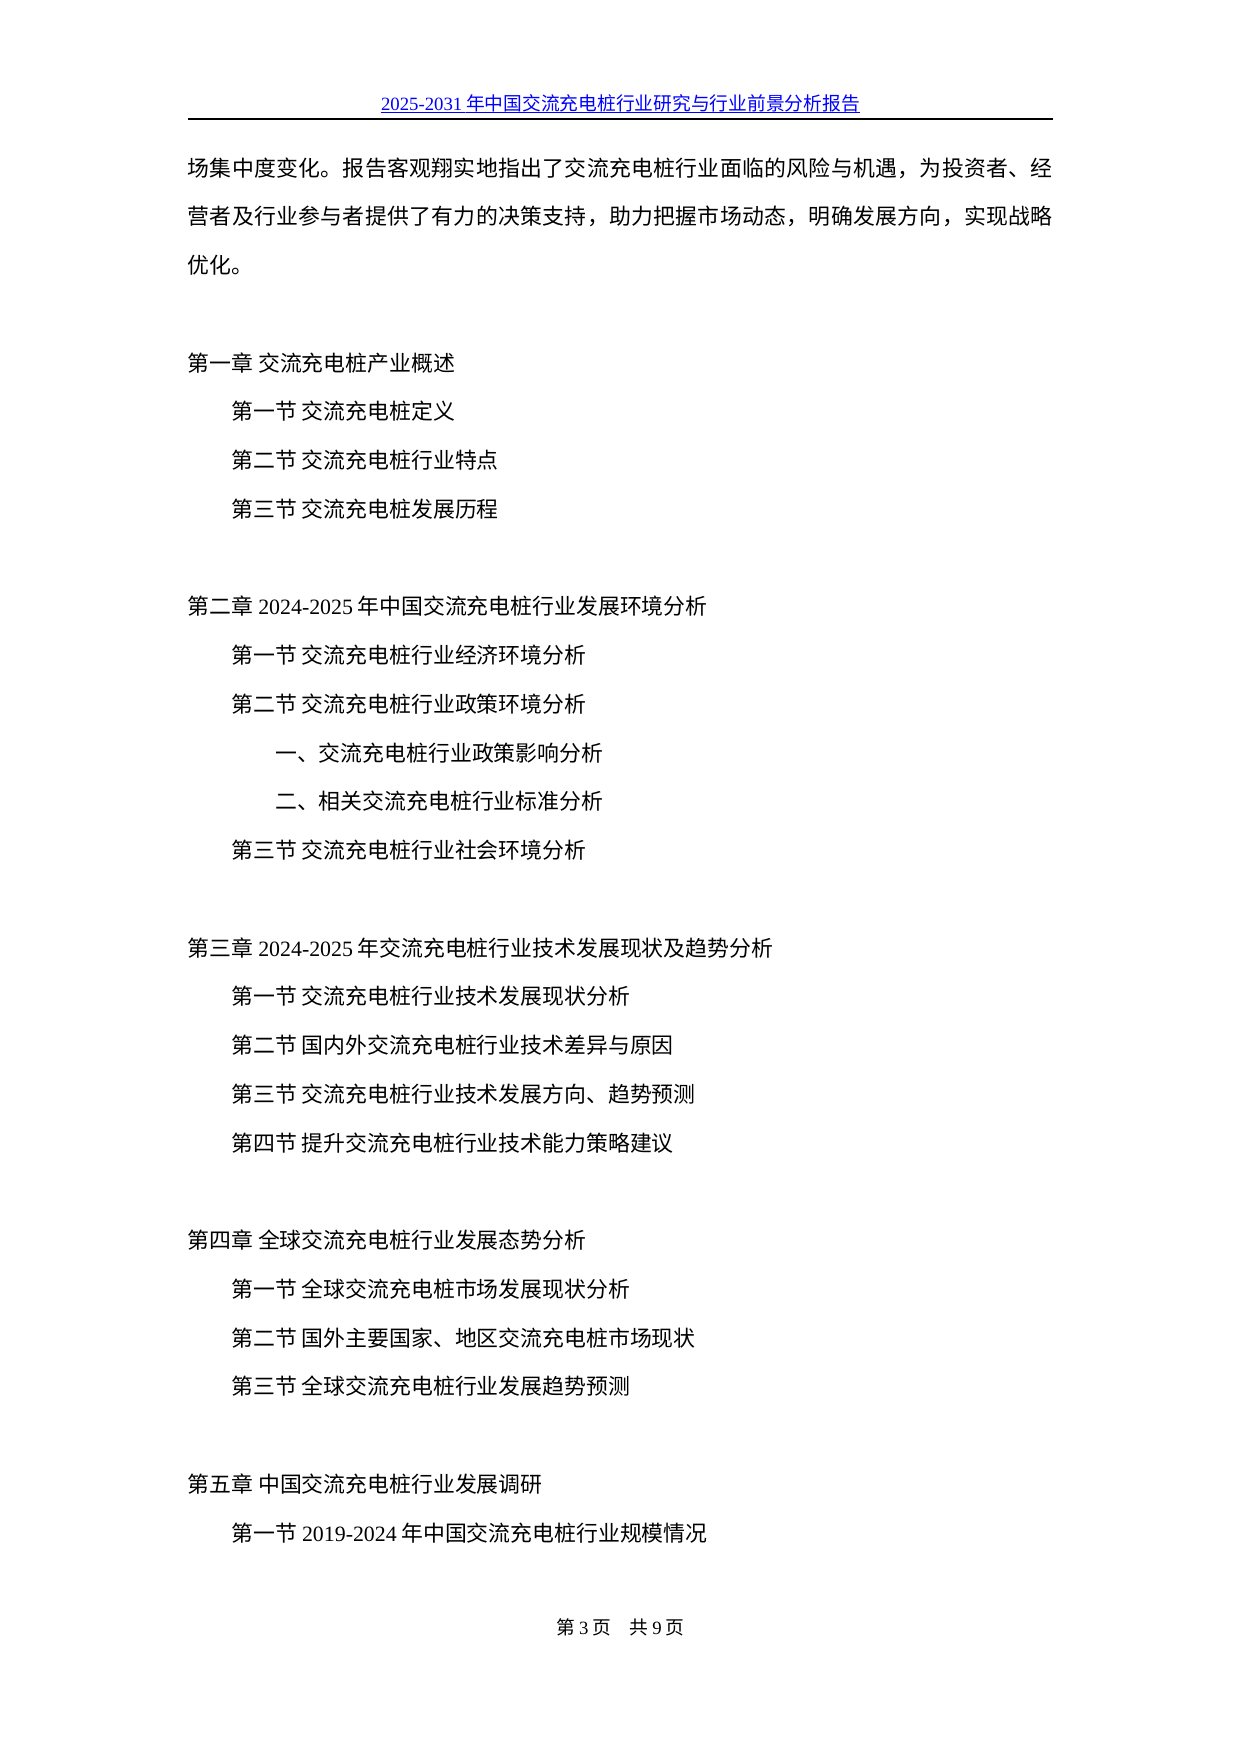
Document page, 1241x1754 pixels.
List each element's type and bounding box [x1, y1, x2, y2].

text [187, 150, 1053, 1548]
